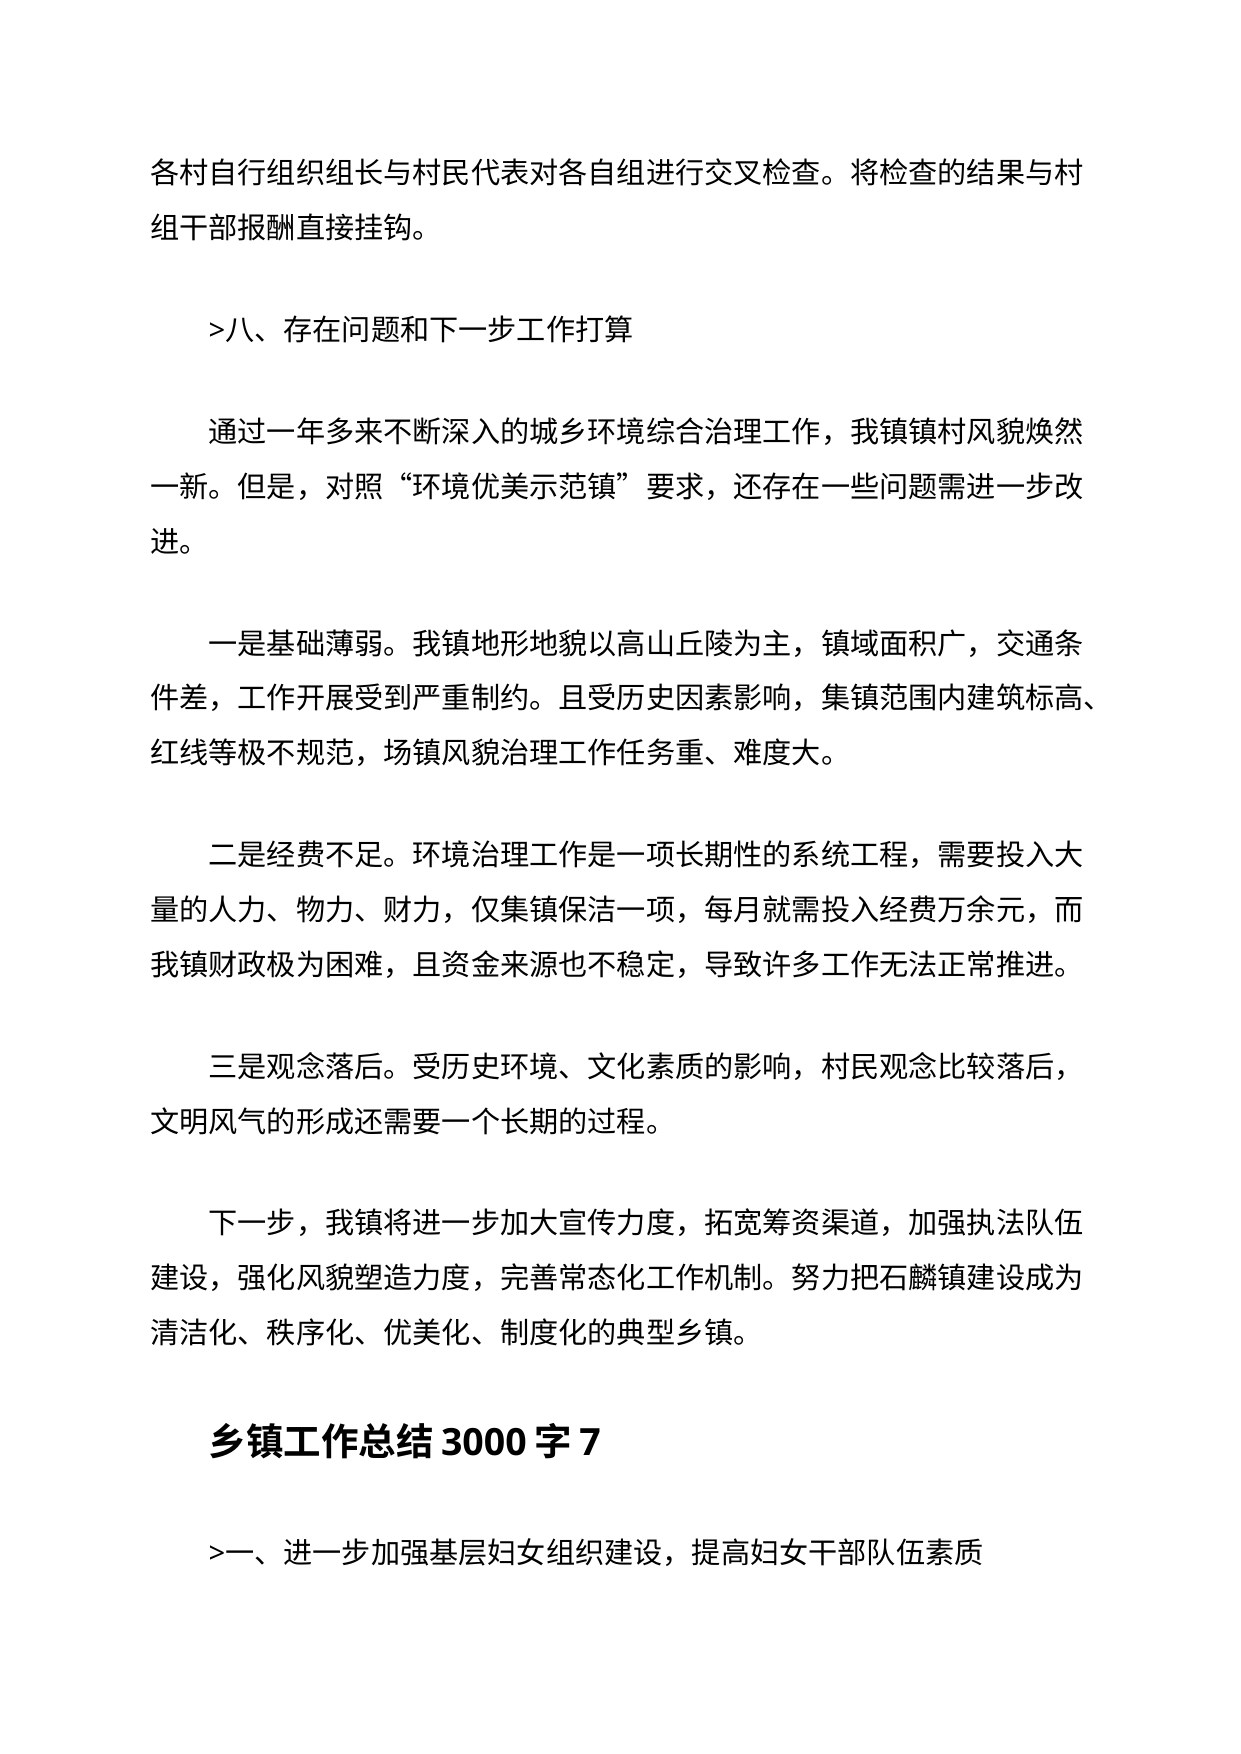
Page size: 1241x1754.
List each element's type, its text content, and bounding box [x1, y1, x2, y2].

text 一是基础薄弱。我镇地形地貌以高山丘陵为主，镇域面积广，交通条件差，工作开展受到严重制约。且受历史因素影响，集镇范围内建筑标高、红线等极不规范，场镇风貌治理工作任务重、难度大。 [150, 620, 1090, 772]
text 通过一年多来不断深入的城乡环境综合治理工作，我镇镇村风貌焕然一新。但是，对照“环境优美示范镇”要求，还存在一些问题需进一步改进。 [150, 409, 1090, 561]
text 下一步，我镇将进一步加大宣传力度，拓宽筹资渠道，加强执法队伍建设，强化风貌塑造力度，完善常态化工作机制。努力把石麟镇建设成为清洁化、秩序化、优美化、制度化的典型乡镇。 [150, 1200, 1090, 1352]
text >八、存在问题和下一步工作打算 [150, 307, 1090, 349]
text 二是经费不足。环境治理工作是一项长期性的系统工程，需要投入大量的人力、物力、财力，仅集镇保洁一项，每月就需投入经费万余元，而我镇财政极为困难，且资金来源也不稳定，导致许多工作无法正常推进。 [150, 832, 1090, 984]
text 三是观念落后。受历史环境、文化素质的影响，村民观念比较落后，文明风气的形成还需要一个长期的过程。 [150, 1043, 1090, 1141]
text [150, 150, 1090, 247]
text >一、进一步加强基层妇女组织建设，提高妇女干部队伍素质 [150, 1529, 1090, 1572]
text 乡镇工作总结3000字7 [150, 1412, 1090, 1466]
